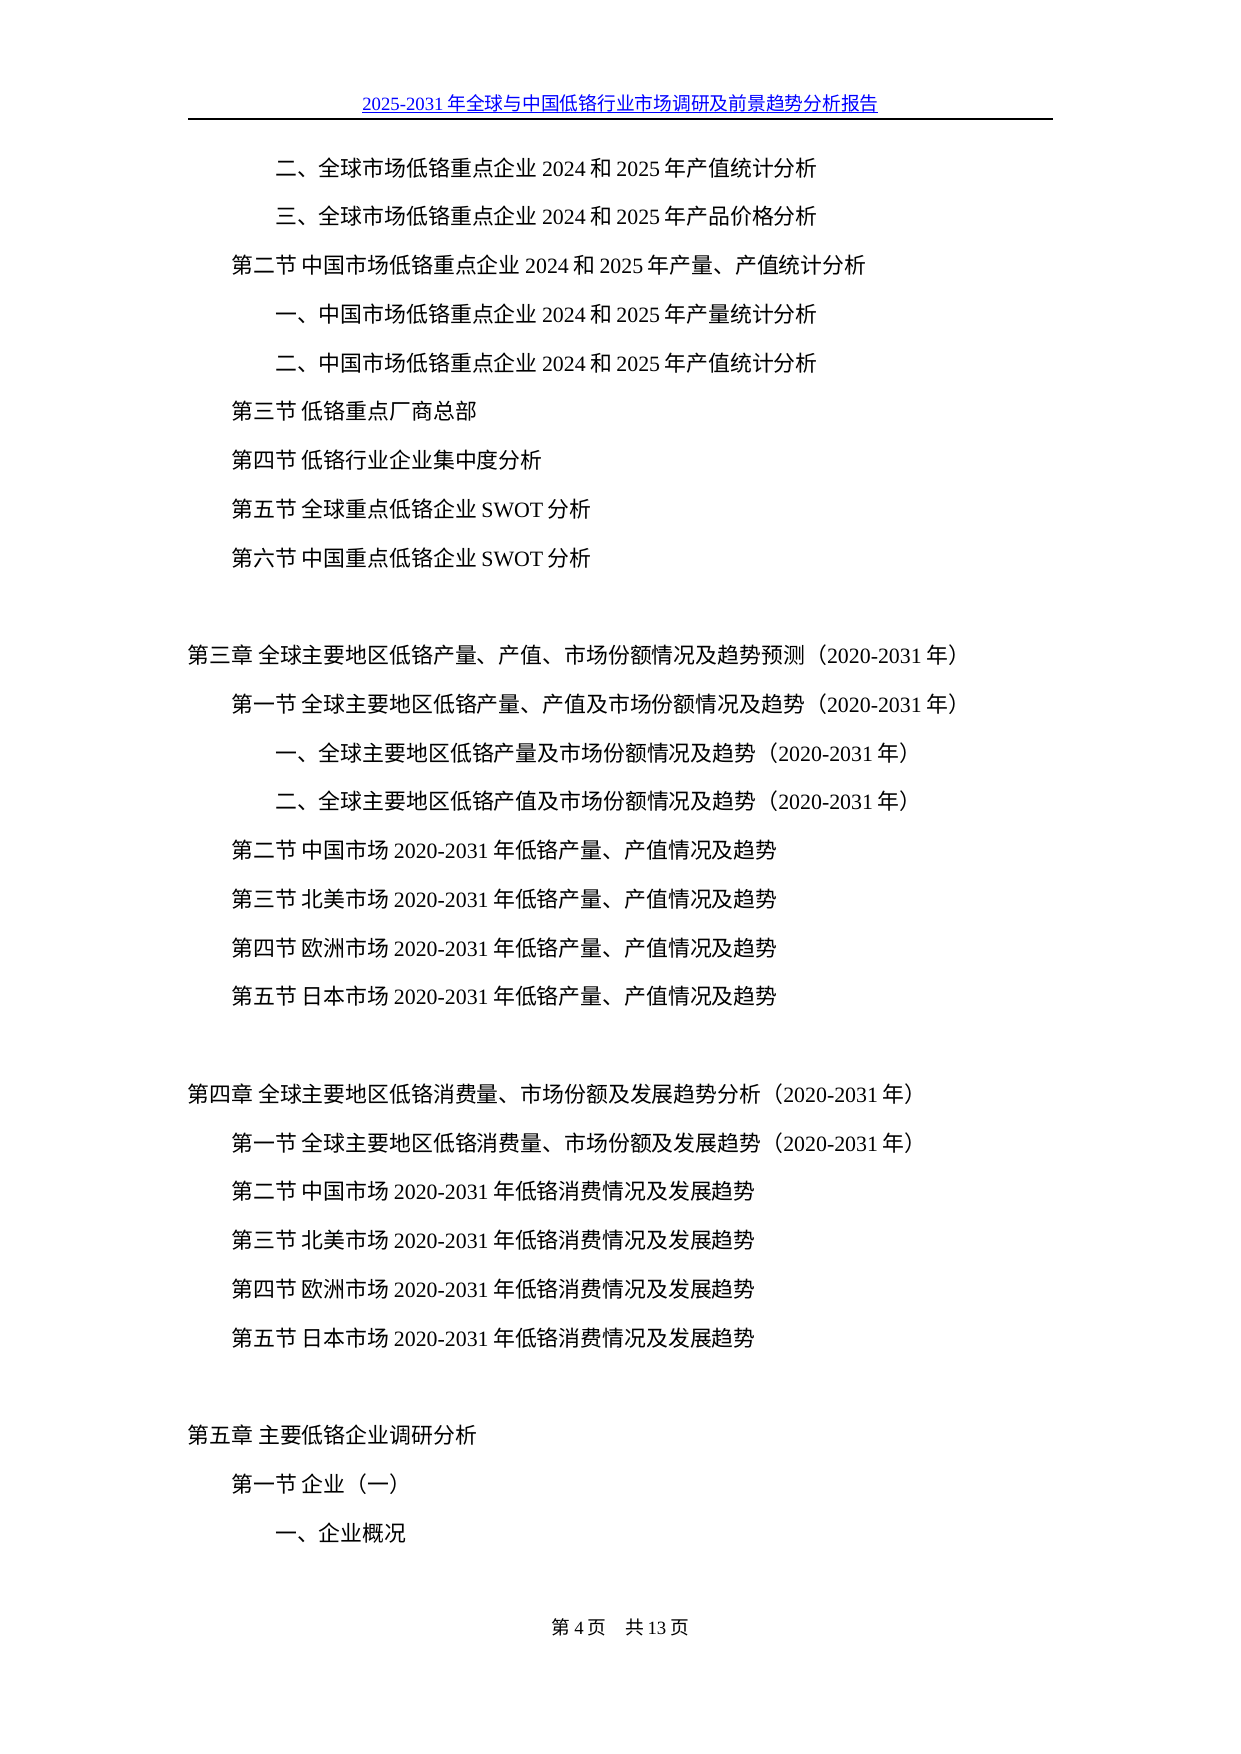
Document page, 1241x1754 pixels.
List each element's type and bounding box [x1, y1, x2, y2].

text [187, 150, 1053, 1548]
